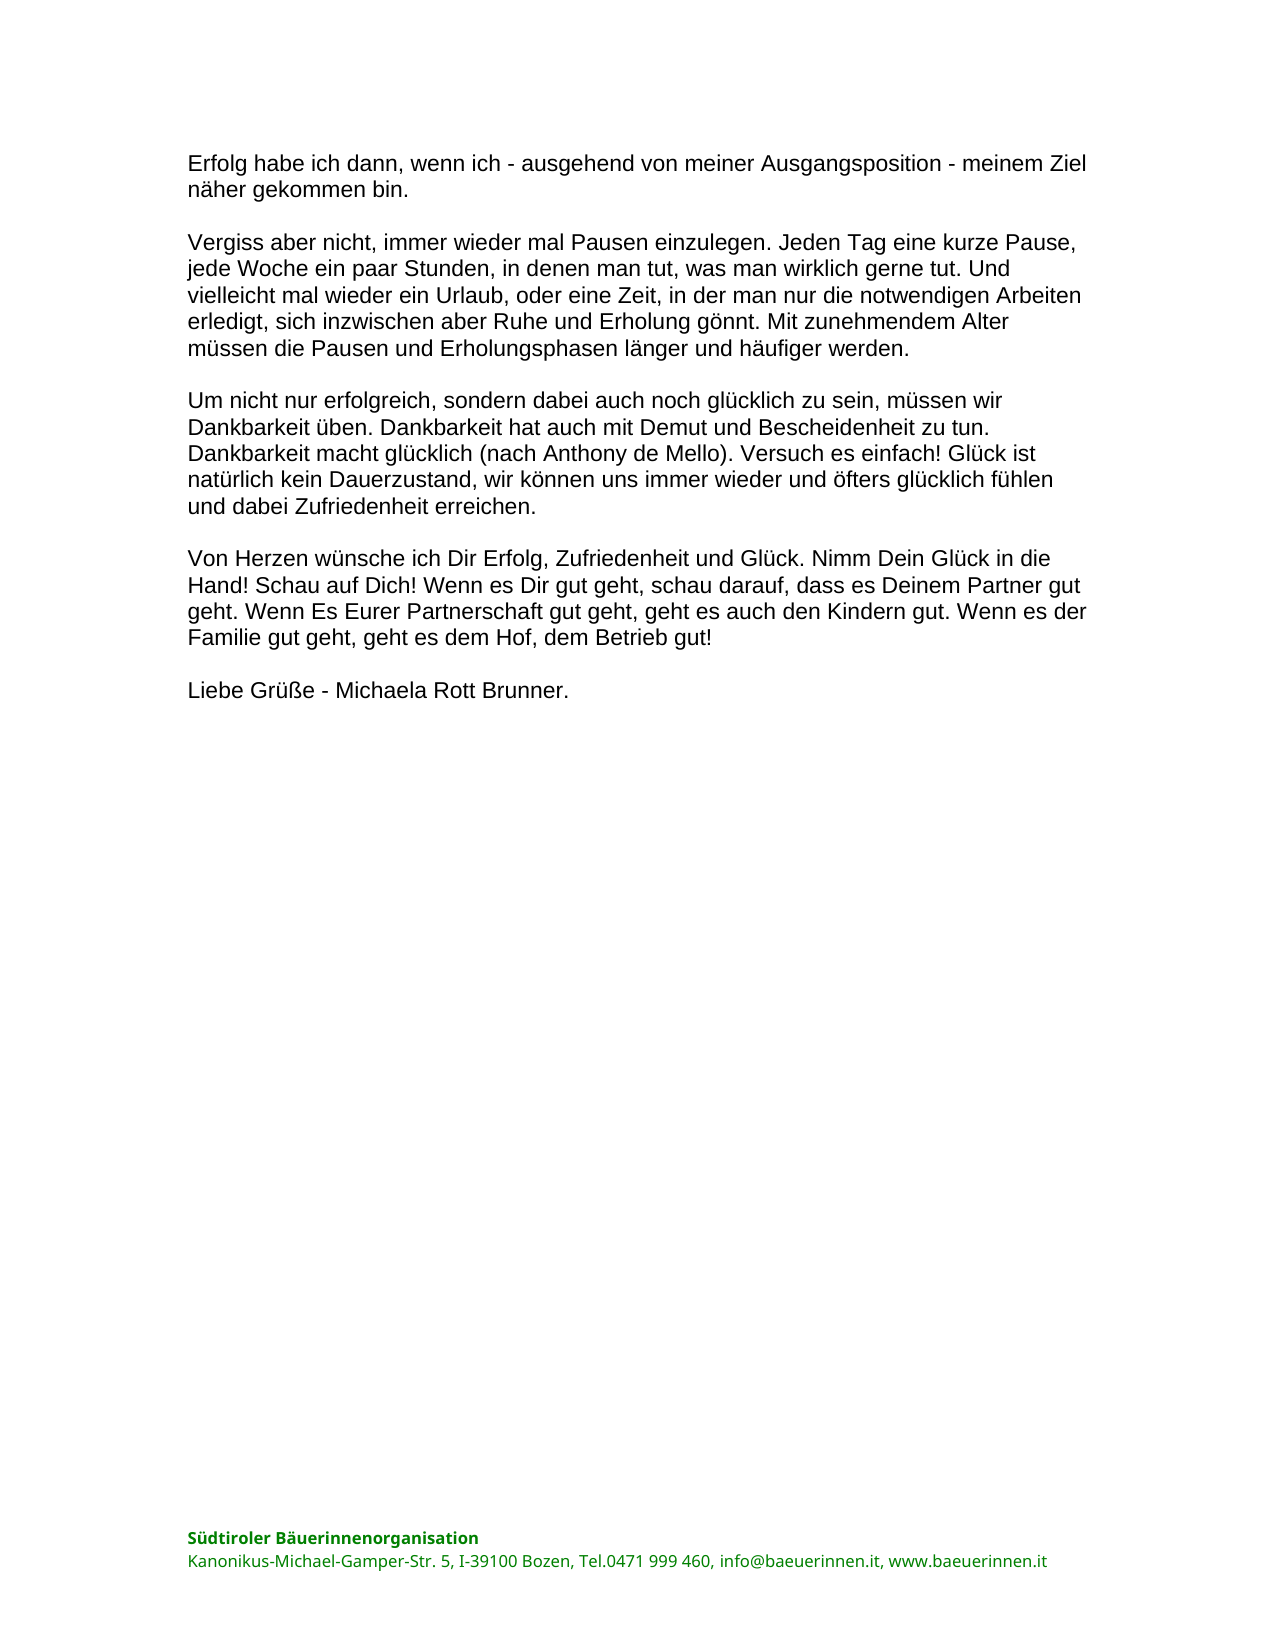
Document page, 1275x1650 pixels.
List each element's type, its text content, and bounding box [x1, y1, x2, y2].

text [187, 150, 1087, 203]
text Um nicht nur erfolgreich, sondern dabei auch noch glücklich zu sein, müssen wir Dankbarkeit üben. Dankbarkeit hat auch mit Demut und Bescheidenheit zu tun. Dankbarkeit macht glücklich (nach Anthony de Mello). Versuch es einfach! Glück ist natürlich kein Dauerzustand, wir können uns immer wieder und öfters glücklich fühlen und dabei Zufriedenheit erreichen. [187, 387, 1087, 519]
text Vergiss aber nicht, immer wieder mal Pausen einzulegen. Jeden Tag eine kurze Pause, jede Woche ein paar Stunden, in denen man tut, was man wirklich gerne tut. Und vielleicht mal wieder ein Urlaub, oder eine Zeit, in der man nur die notwendigen Arbeiten erledigt, sich inzwischen aber Ruhe und Erholung gönnt. Mit zunehmendem Alter müssen die Pausen und Erholungsphasen länger und häufiger werden. [187, 229, 1087, 361]
text Liebe Grüße - Michaela Rott Brunner. [187, 677, 1087, 703]
text Von Herzen wünsche ich Dir Erfolg, Zufriedenheit und Glück. Nimm Dein Glück in die Hand! Schau auf Dich! Wenn es Dir gut geht, schau darauf, dass es Deinem Partner gut geht. Wenn Es Eurer Partnerschaft gut geht, geht es auch den Kindern gut. Wenn es der Familie gut geht, geht es dem Hof, dem Betrieb gut! [187, 545, 1087, 651]
